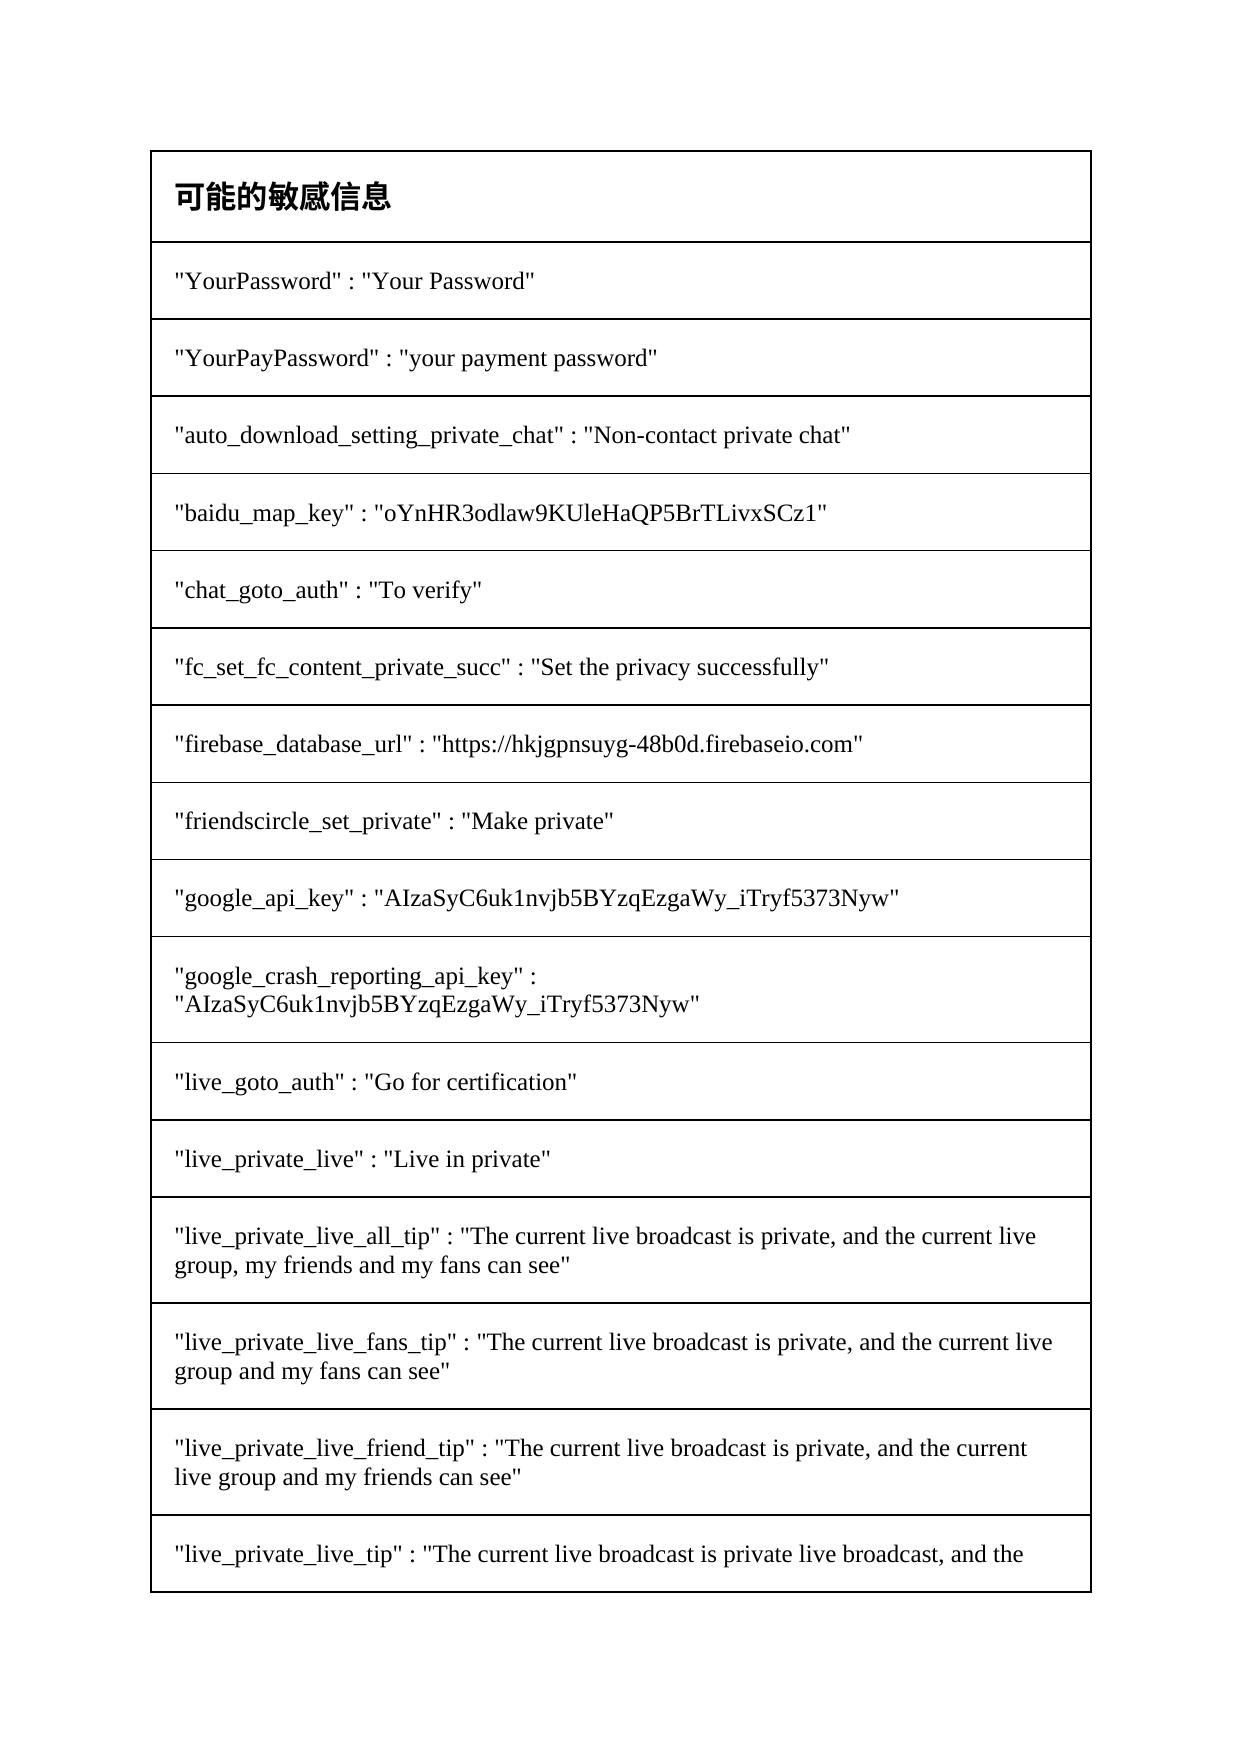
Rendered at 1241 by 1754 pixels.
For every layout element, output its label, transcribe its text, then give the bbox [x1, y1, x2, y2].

table_cell "fc_set_fc_content_private_succ" : "Set the privacy successfully" [152, 629, 1090, 704]
table_cell "live_private_live" : "Live in private" [152, 1121, 1090, 1196]
table_cell "live_private_live_friend_tip" : "The current live broadcast is private, and the current live group and my friends can see" [152, 1410, 1090, 1514]
table_cell "google_api_key" : "AIzaSyC6uk1nvjb5BYzqEzgaWy_iTryf5373Nyw" [152, 860, 1090, 936]
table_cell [152, 1516, 1090, 1591]
table_cell "live_goto_auth" : "Go for certification" [152, 1043, 1090, 1119]
table_header 可能的敏感信息 [152, 152, 1090, 241]
table_cell "YourPassword" : "Your Password" [152, 243, 1090, 318]
table_cell "YourPayPassword" : "your payment password" [152, 320, 1090, 395]
table_cell "chat_goto_auth" : "To verify" [152, 551, 1090, 627]
table_cell "firebase_database_url" : "https://hkjgpnsuyg-48b0d.firebaseio.com" [152, 706, 1090, 781]
table_cell "live_private_live_all_tip" : "The current live broadcast is private, and the current live group, my friends and my fans can see" [152, 1198, 1090, 1302]
table_cell "google_crash_reporting_api_key" : "AIzaSyC6uk1nvjb5BYzqEzgaWy_iTryf5373Nyw" [152, 937, 1090, 1042]
table_cell "friendscircle_set_private" : "Make private" [152, 783, 1090, 858]
table_cell "live_private_live_fans_tip" : "The current live broadcast is private, and the current live group and my fans can see" [152, 1304, 1090, 1408]
table_cell "auto_download_setting_private_chat" : "Non-contact private chat" [152, 397, 1090, 473]
table_cell "baidu_map_key" : "oYnHR3odlaw9KUleHaQP5BrTLivxSCz1" [152, 474, 1090, 550]
